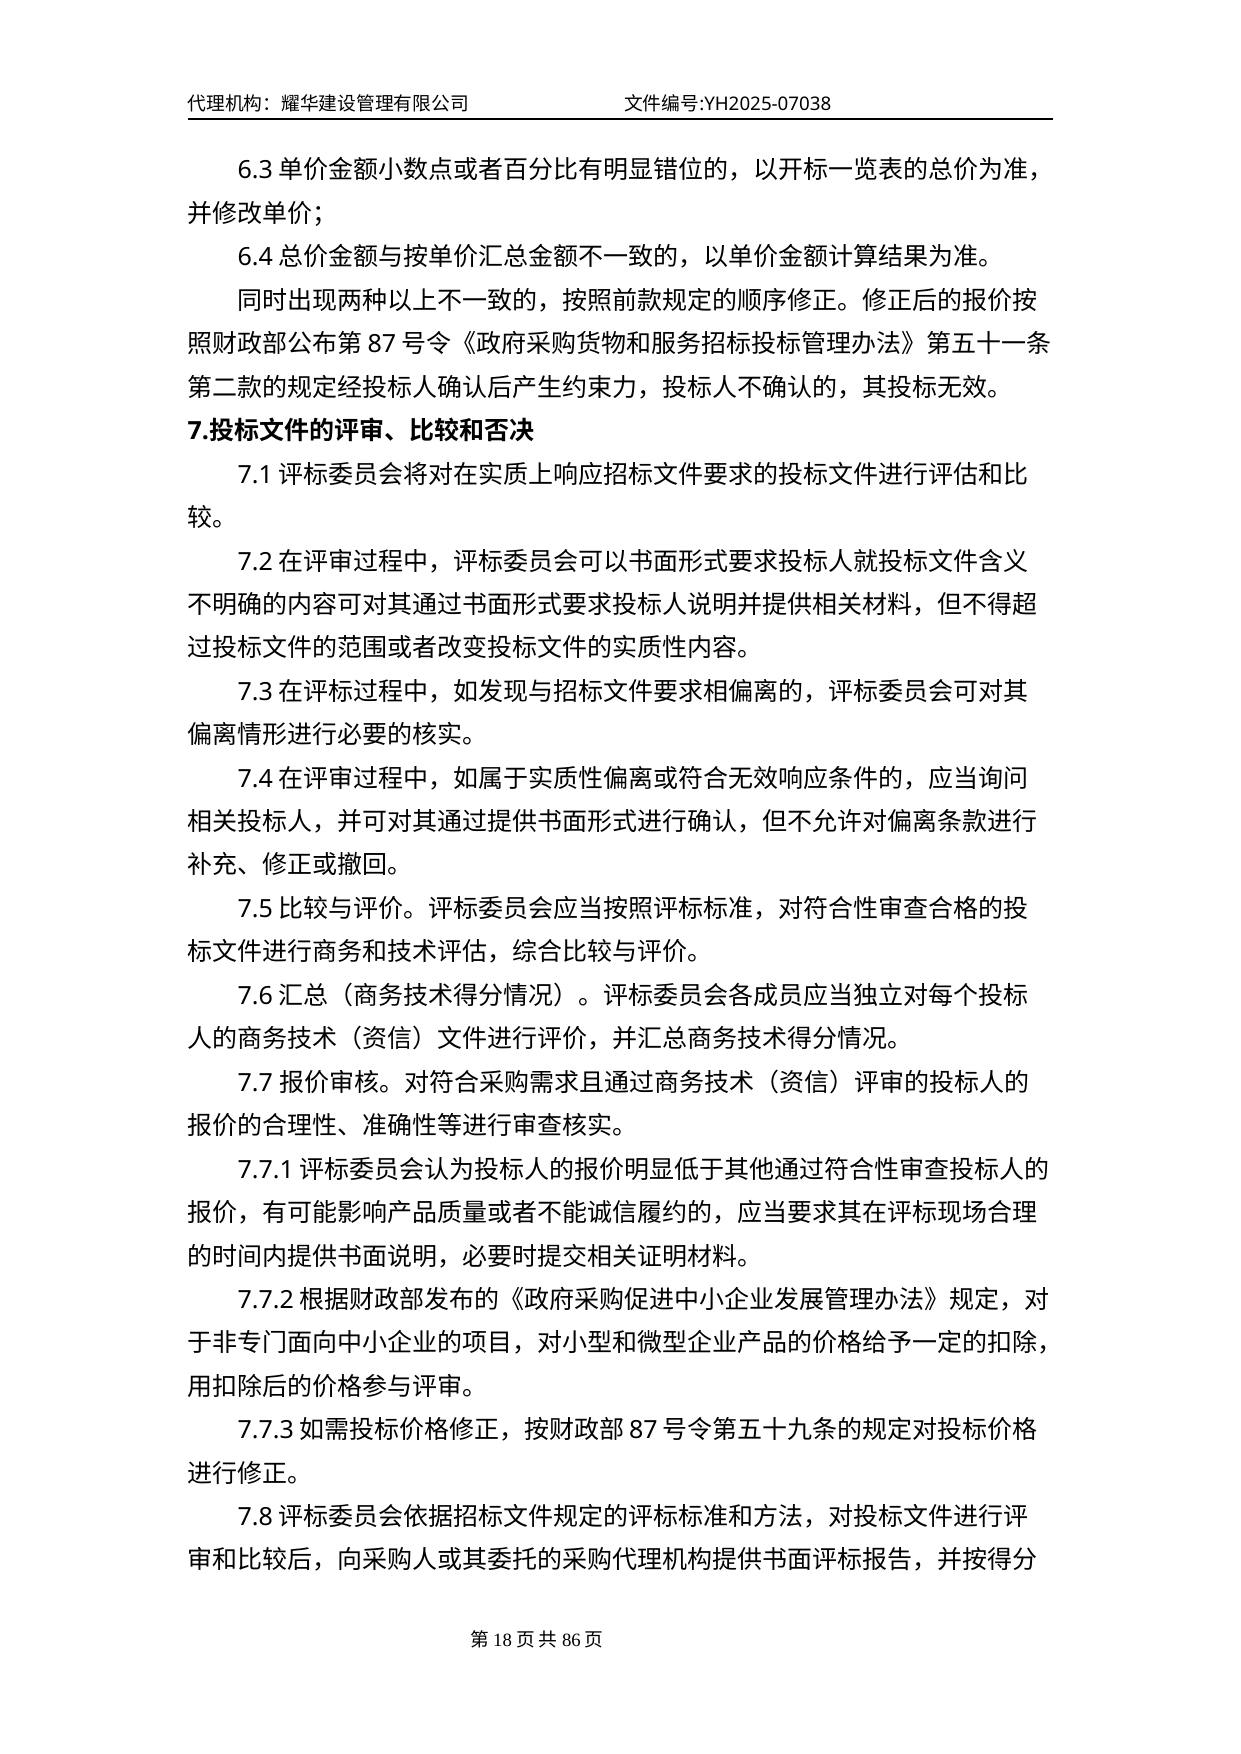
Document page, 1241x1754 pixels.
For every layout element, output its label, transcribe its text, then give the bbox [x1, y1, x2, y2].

text 6.4总价金额与按单价汇总金额不一致的，以单价金额计算结果为准。 [187, 237, 1053, 273]
text 7.7 报价审核。对符合采购需求且通过商务技术（资信）评审的投标人的报价的合理性、准确性等进行审查核实。 [187, 1062, 1053, 1142]
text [187, 1497, 1053, 1576]
text 7.4在评审过程中，如属于实质性偏离或符合无效响应条件的，应当询问相关投标人，并可对其通过提供书面形式进行确认，但不允许对偏离条款进行补充、修正或撤回。 [187, 758, 1053, 881]
text 7.7.2根据财政部发布的《政府采购促进中小企业发展管理办法》规定，对于非专门面向中小企业的项目，对小型和微型企业产品的价格给予一定的扣除，用扣除后的价格参与评审。 [187, 1279, 1053, 1402]
text 7.投标文件的评审、比较和否决 [187, 411, 1053, 447]
text 7.3在评标过程中，如发现与招标文件要求相偏离的，评标委员会可对其偏离情形进行必要的核实。 [187, 671, 1053, 751]
text 同时出现两种以上不一致的，按照前款规定的顺序修正。修正后的报价按照财政部公布第87号令《政府采购货物和服务招标投标管理办法》第五十一条第二款的规定经投标人确认后产生约束力，投标人不确认的，其投标无效。 [187, 280, 1053, 403]
text 7.1评标委员会将对在实质上响应招标文件要求的投标文件进行评估和比较。 [187, 454, 1053, 534]
text 7.2在评审过程中，评标委员会可以书面形式要求投标人就投标文件含义不明确的内容可对其通过书面形式要求投标人说明并提供相关材料，但不得超过投标文件的范围或者改变投标文件的实质性内容。 [187, 541, 1053, 664]
text 6.3单价金额小数点或者百分比有明显错位的，以开标一览表的总价为准，并修改单价； [187, 150, 1053, 230]
text 7.7.3如需投标价格修正，按财政部87号令第五十九条的规定对投标价格进行修正。 [187, 1410, 1053, 1489]
text 7.6汇总（商务技术得分情况）。评标委员会各成员应当独立对每个投标人的商务技术（资信）文件进行评价，并汇总商务技术得分情况。 [187, 975, 1053, 1055]
text 7.5比较与评价。评标委员会应当按照评标标准，对符合性审查合格的投标文件进行商务和技术评估，综合比较与评价。 [187, 888, 1053, 968]
text 7.7.1评标委员会认为投标人的报价明显低于其他通过符合性审查投标人的报价，有可能影响产品质量或者不能诚信履约的，应当要求其在评标现场合理的时间内提供书面说明，必要时提交相关证明材料。 [187, 1149, 1053, 1272]
